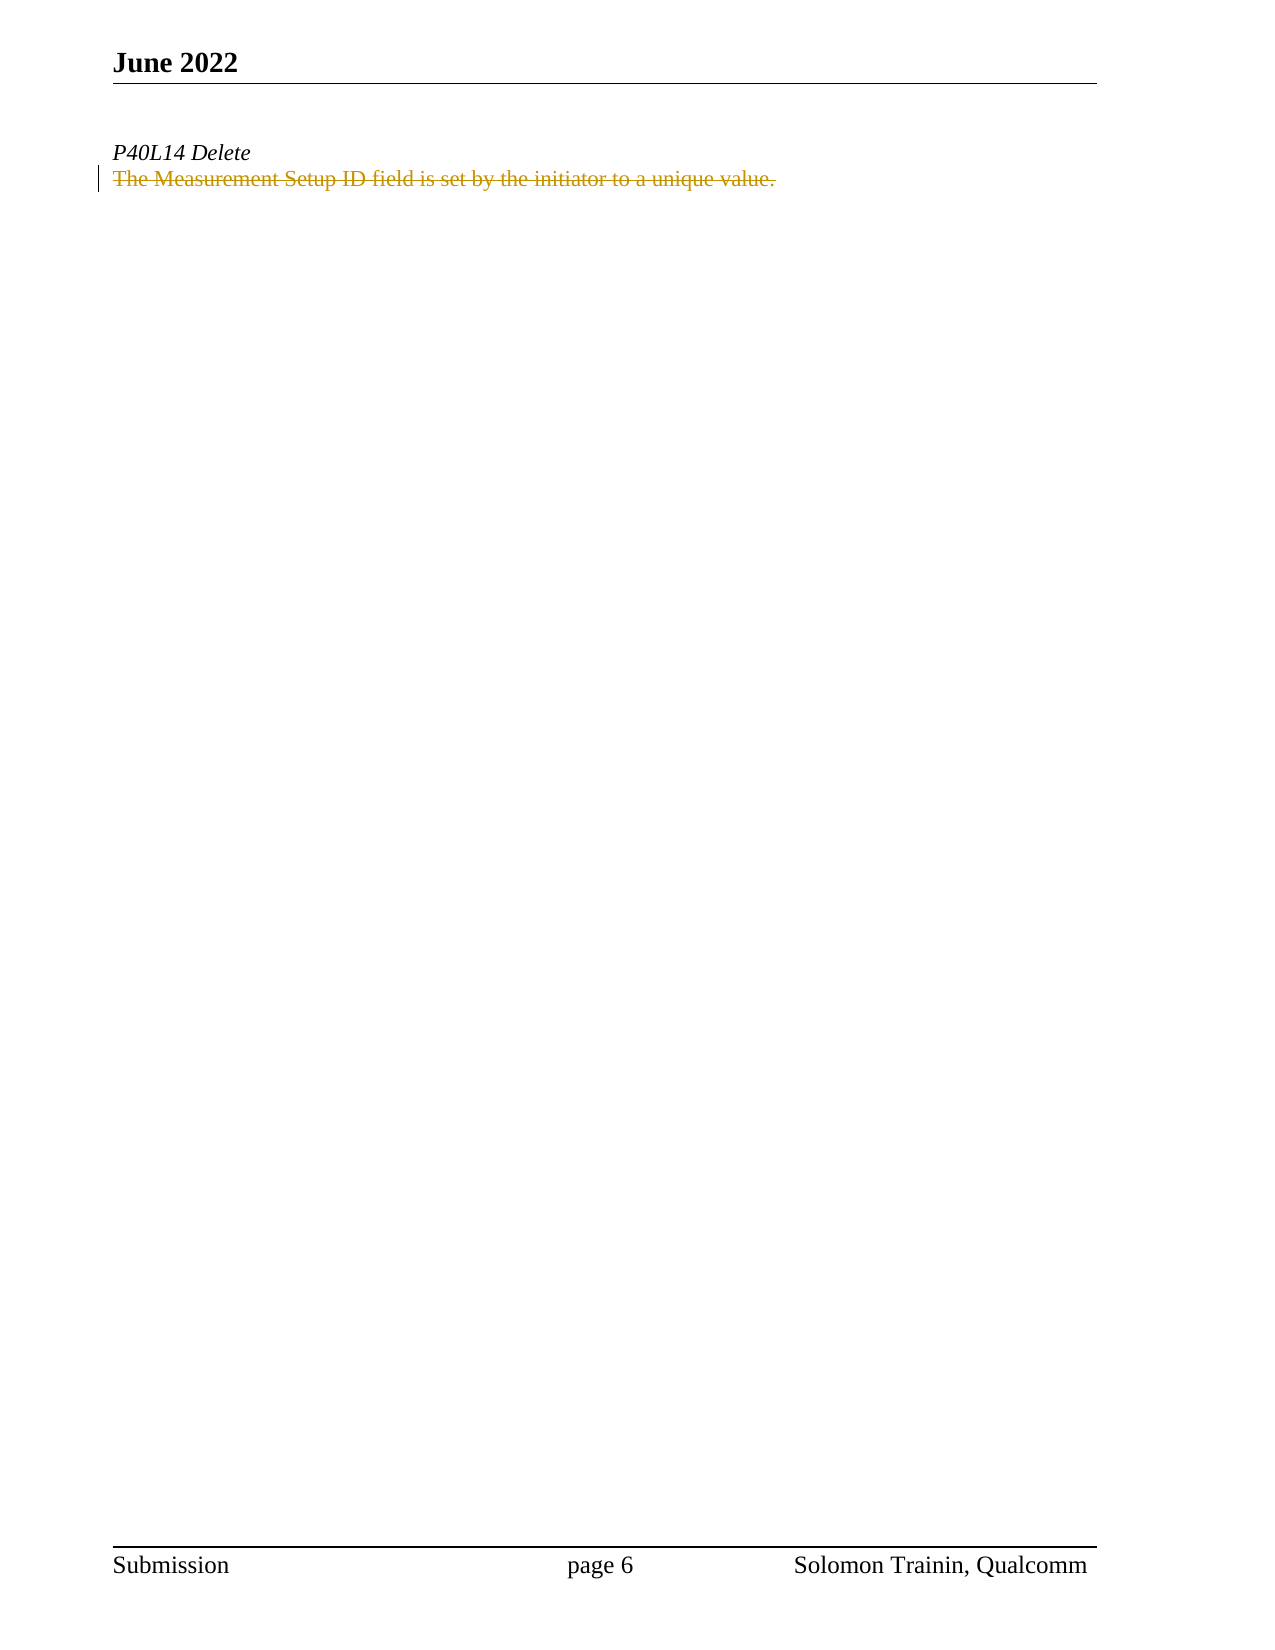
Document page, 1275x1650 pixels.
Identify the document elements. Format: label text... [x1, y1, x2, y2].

text P40L14 Delete [112, 139, 1097, 165]
